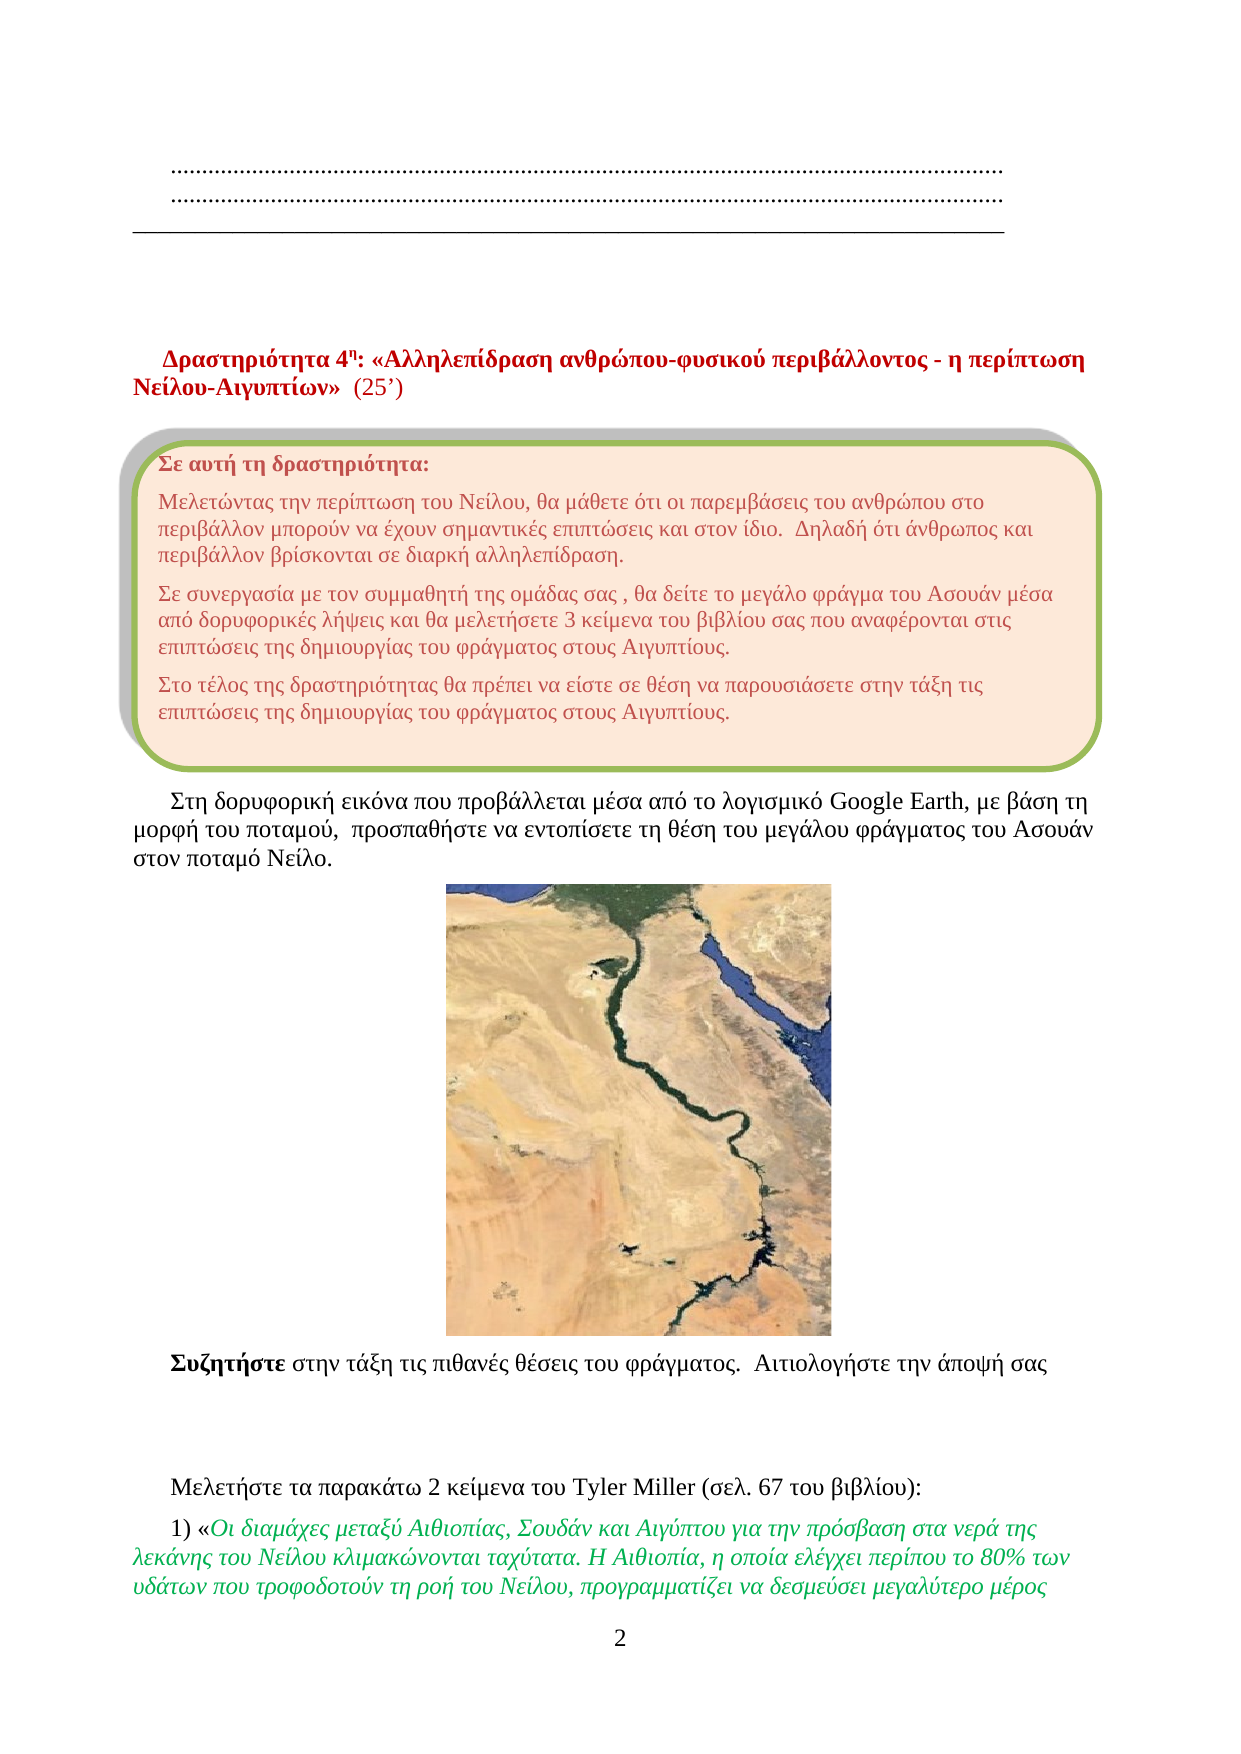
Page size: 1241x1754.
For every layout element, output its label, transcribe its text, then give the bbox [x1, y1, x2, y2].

text Στη δορυφορική εικόνα που προβάλλεται μέσα από το λογισμικό Google Earth, με βάση τη μορφή του ποταμού, προσπαθήστε να εντοπίσετε τη θέση του μεγάλου φράγματος του Ασουάν στον ποταμό Νείλο. [133, 786, 1107, 872]
text Μελετήστε τα παρακάτω 2 κείμενα του Tyler Miller (σελ. 67 του βιβλίου): [133, 1472, 1107, 1501]
text Συζητήστε στην τάξη τις πιθανές θέσεις του φράγματος. Αιτιολογήστε την άποψή σας [133, 1348, 1107, 1377]
picture [446, 884, 832, 1336]
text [133, 1513, 1107, 1600]
text Δραστηριότητα 4η: «Αλληλεπίδραση ανθρώπου-φυσικού περιβάλλοντος - η περίπτωση Νείλου-Αιγυπτίων» (25’) [133, 344, 1107, 401]
